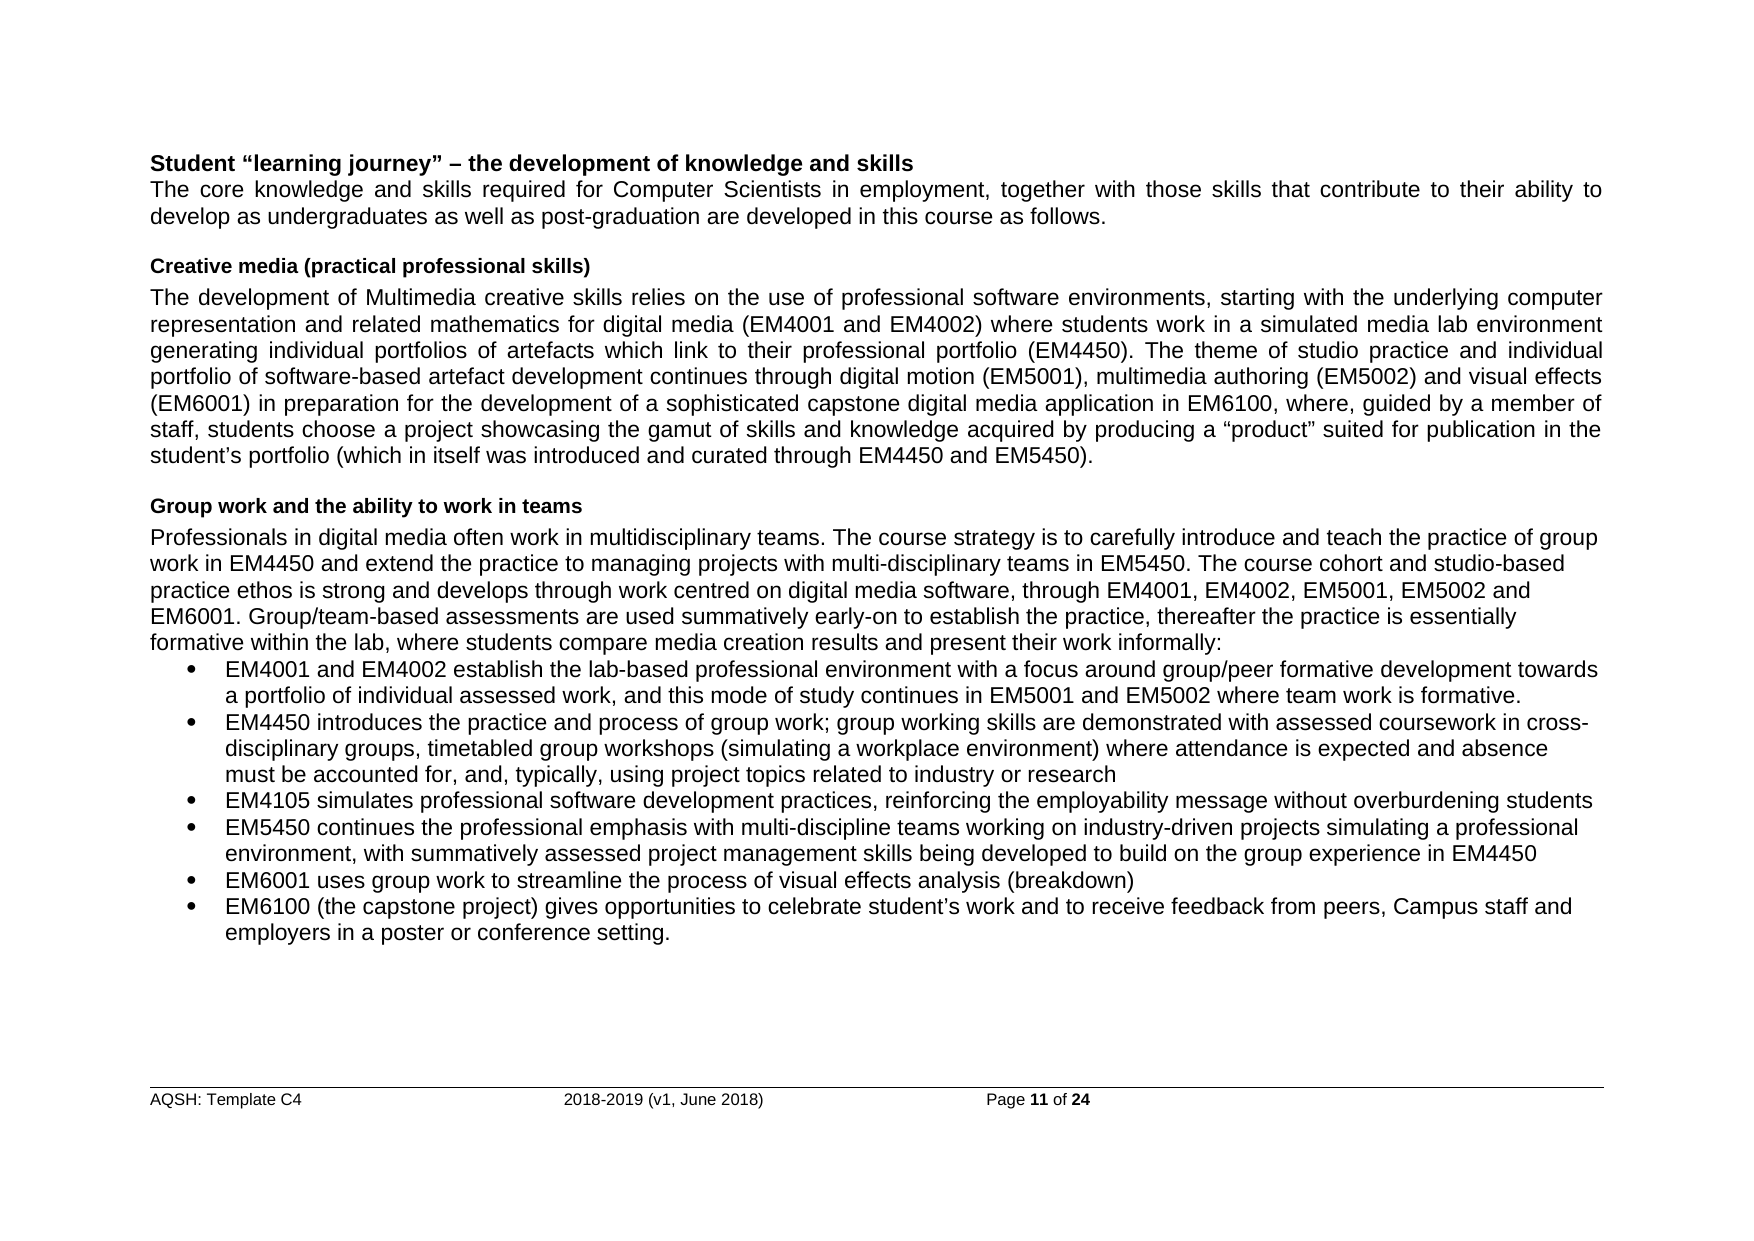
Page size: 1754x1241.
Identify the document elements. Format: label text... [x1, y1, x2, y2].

text The core knowledge and skills required for Computer Scientists in employment, together with those skills that contribute to their ability to develop as undergraduates as well as post-graduation are developed in this course as follows. [150, 176, 1604, 229]
list EM5450 continues the professional emphasis with multi-discipline teams working on industry-driven projects simulating a professional environment, with summatively assessed project management skills being developed to build on the group experience in EM4450 [187, 814, 1604, 867]
subtitle Student “learning journey” – the development of knowledge and skills [150, 150, 1604, 176]
subtitle Creative media (practical professional skills) [150, 254, 1604, 278]
list EM6001 uses group work to streamline the process of visual effects analysis (breakdown) [187, 867, 1604, 893]
subtitle Group work and the ability to work in teams [150, 494, 1604, 518]
text The development of Multimedia creative skills relies on the use of professional software environments, starting with the underlying computer representation and related mathematics for digital media (EM4001 and EM4002) where students work in a simulated media lab environment generating individual portfolios of artefacts which link to their professional portfolio (EM4450). The theme of studio practice and individual portfolio of software-based artefact development continues through digital motion (EM5001), multimedia authoring (EM5002) and visual effects (EM6001) in preparation for the development of a sophisticated capstone digital media application in EM6100, where, guided by a member of staff, students choose a project showcasing the gamut of skills and knowledge acquired by producing a “product” suited for publication in the student’s portfolio (which in itself was introduced and curated through EM4450 and EM5450). [150, 284, 1604, 469]
list EM4001 and EM4002 establish the lab-based professional environment with a focus around group/peer formative development towards a portfolio of individual assessed work, and this mode of study continues in EM5001 and EM5002 where team work is formative. [187, 656, 1604, 708]
list EM4450 introduces the practice and process of group work; group working skills are demonstrated with assessed coursework in cross-disciplinary groups, timetabled group workshops (simulating a workplace environment) where attendance is expected and absence must be accounted for, and, typically, using project topics related to industry or research [187, 708, 1604, 787]
text Professionals in digital media often work in multidisciplinary teams. The course strategy is to carefully introduce and teach the practice of group work in EM4450 and extend the practice to managing projects with multi-disciplinary teams in EM5450. The course cohort and studio-based practice ethos is strong and develops through work centred on digital media software, through EM4001, EM4002, EM5001, EM5002 and EM6001. Group/team-based assessments are used summatively early-on to establish the practice, thereafter the practice is essentially formative within the lab, where students compare media creation results and present their work informally: [150, 524, 1604, 656]
list EM6100 (the capstone project) gives opportunities to celebrate student’s work and to receive feedback from peers, Campus staff and employers in a poster or conference setting. [187, 893, 1604, 946]
list EM4105 simulates professional software development practices, reinforcing the employability message without overburdening students [187, 787, 1604, 814]
